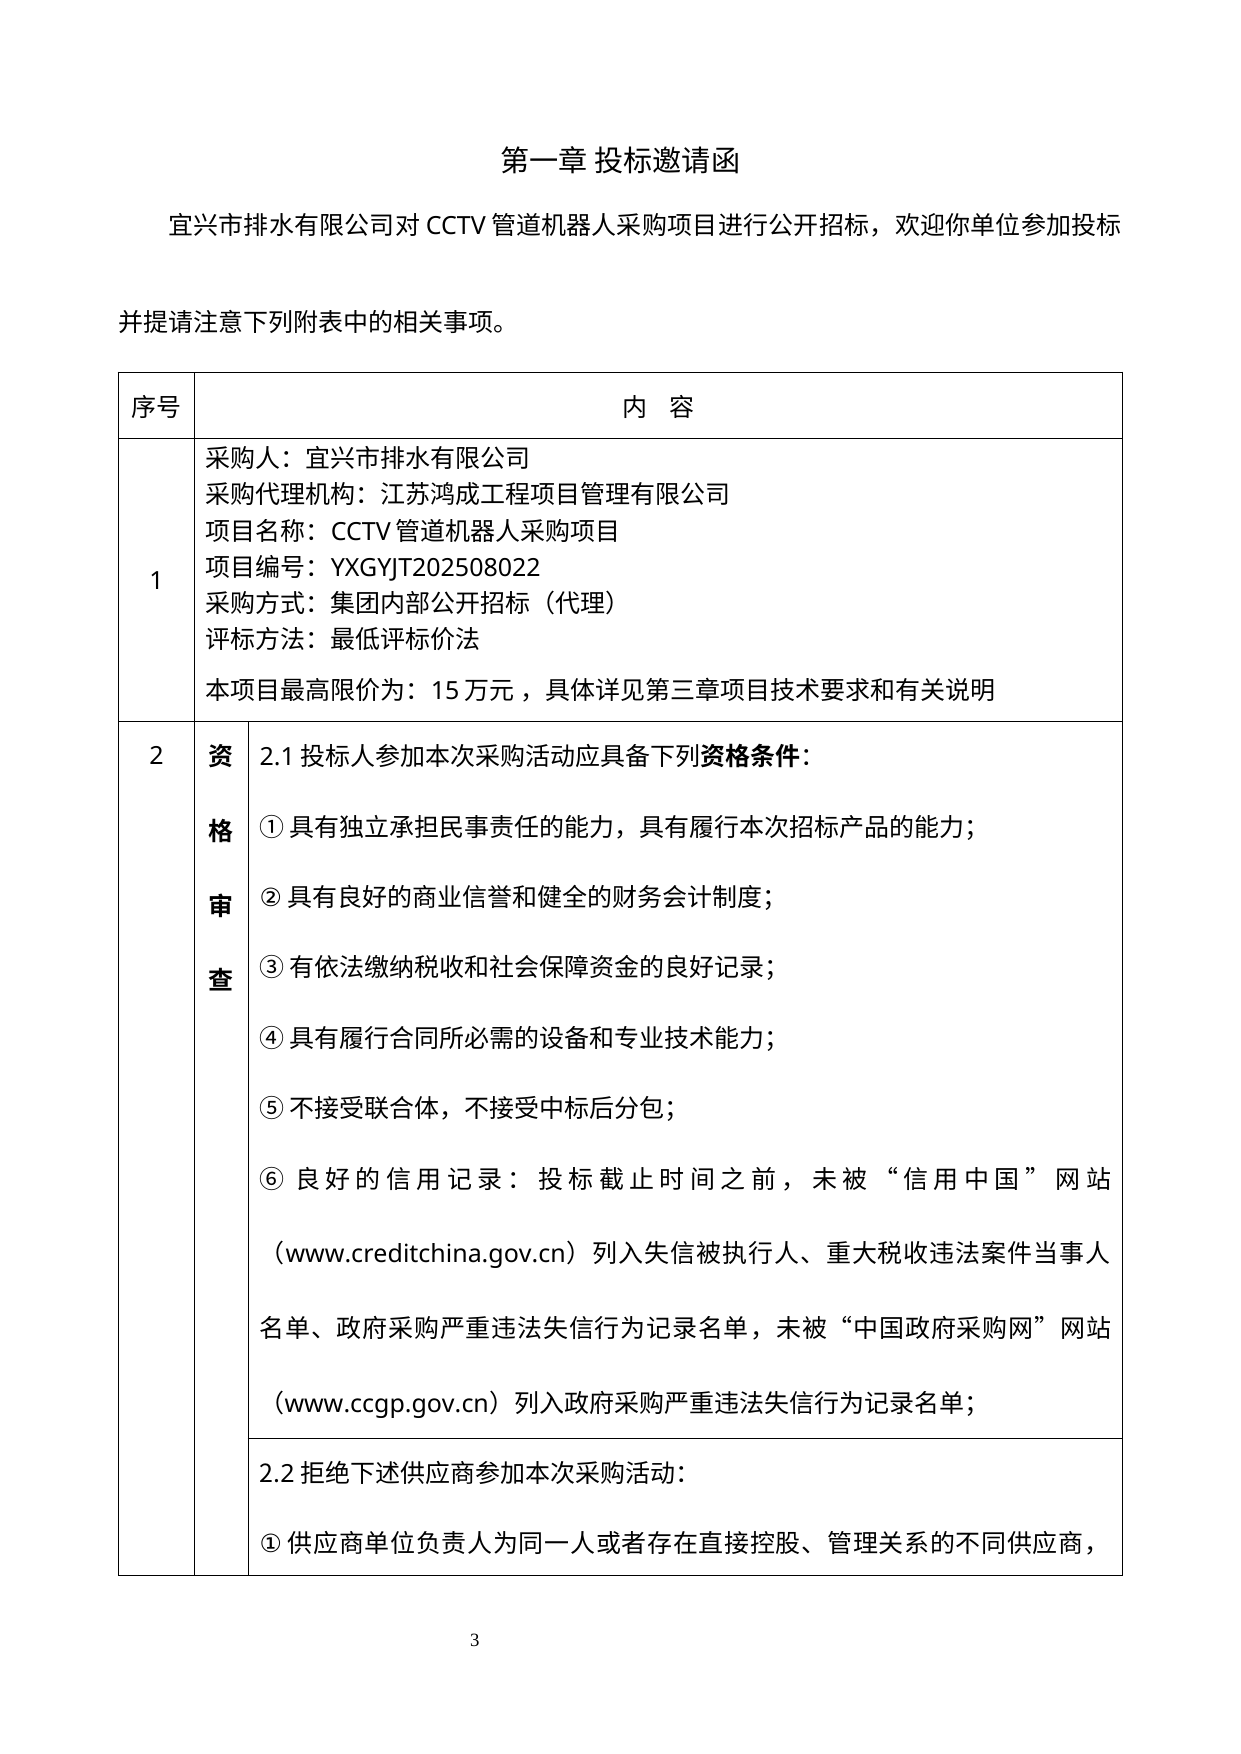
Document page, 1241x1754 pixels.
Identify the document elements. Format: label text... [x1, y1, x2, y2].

table_header 序号 [119, 373, 194, 438]
text 宜兴市排水有限公司对CCTV管道机器人采购项目进行公开招标，欢迎你单位参加投标并提请注意下列附表中的相关事项。 [118, 191, 1122, 353]
table_header 内 容 [195, 373, 1122, 438]
table_cell 采购人：宜兴市排水有限公司 采购代理机构：江苏鸿成工程项目管理有限公司 项目名称：CCTV管道机器人采购项目 项目编号：YXGYJT202508022 采购方式：集团内部公开招标（代理） 评标方法：最低评标价法 本项目最高限价为：15万元 ，具体详见第三章项目技术要求和有关说明 [195, 439, 1122, 721]
table_cell 1 [119, 439, 194, 721]
table_cell 2 [119, 722, 194, 1574]
table_cell 2.1投标人参加本次采购活动应具备下列资格条件： ①具有独立承担民事责任的能力，具有履行本次招标产品的能力； ②具有良好的商业信誉和健全的财务会计制度； ③有依法缴纳税收和社会保障资金的良好记录； ④具有履行合同所必需的设备和专业技术能力； ⑤不接受联合体，不接受中标后分包； ⑥良好的信用记录：投标截止时间之前，未被“信用中国”网站（www.creditchina.gov.cn）列入失信被执行人、重大税收违法案件当事人名单、政府采购严重违法失信行为记录名单，未被“中国政府采购网”网站（www.ccgp.gov.cn）列入政府采购严重违法失信行为记录名单； [249, 722, 1122, 1438]
text 第一章 投标邀请函 [118, 126, 1122, 191]
table_cell 资格审查 [195, 722, 248, 1574]
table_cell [249, 1439, 1122, 1574]
